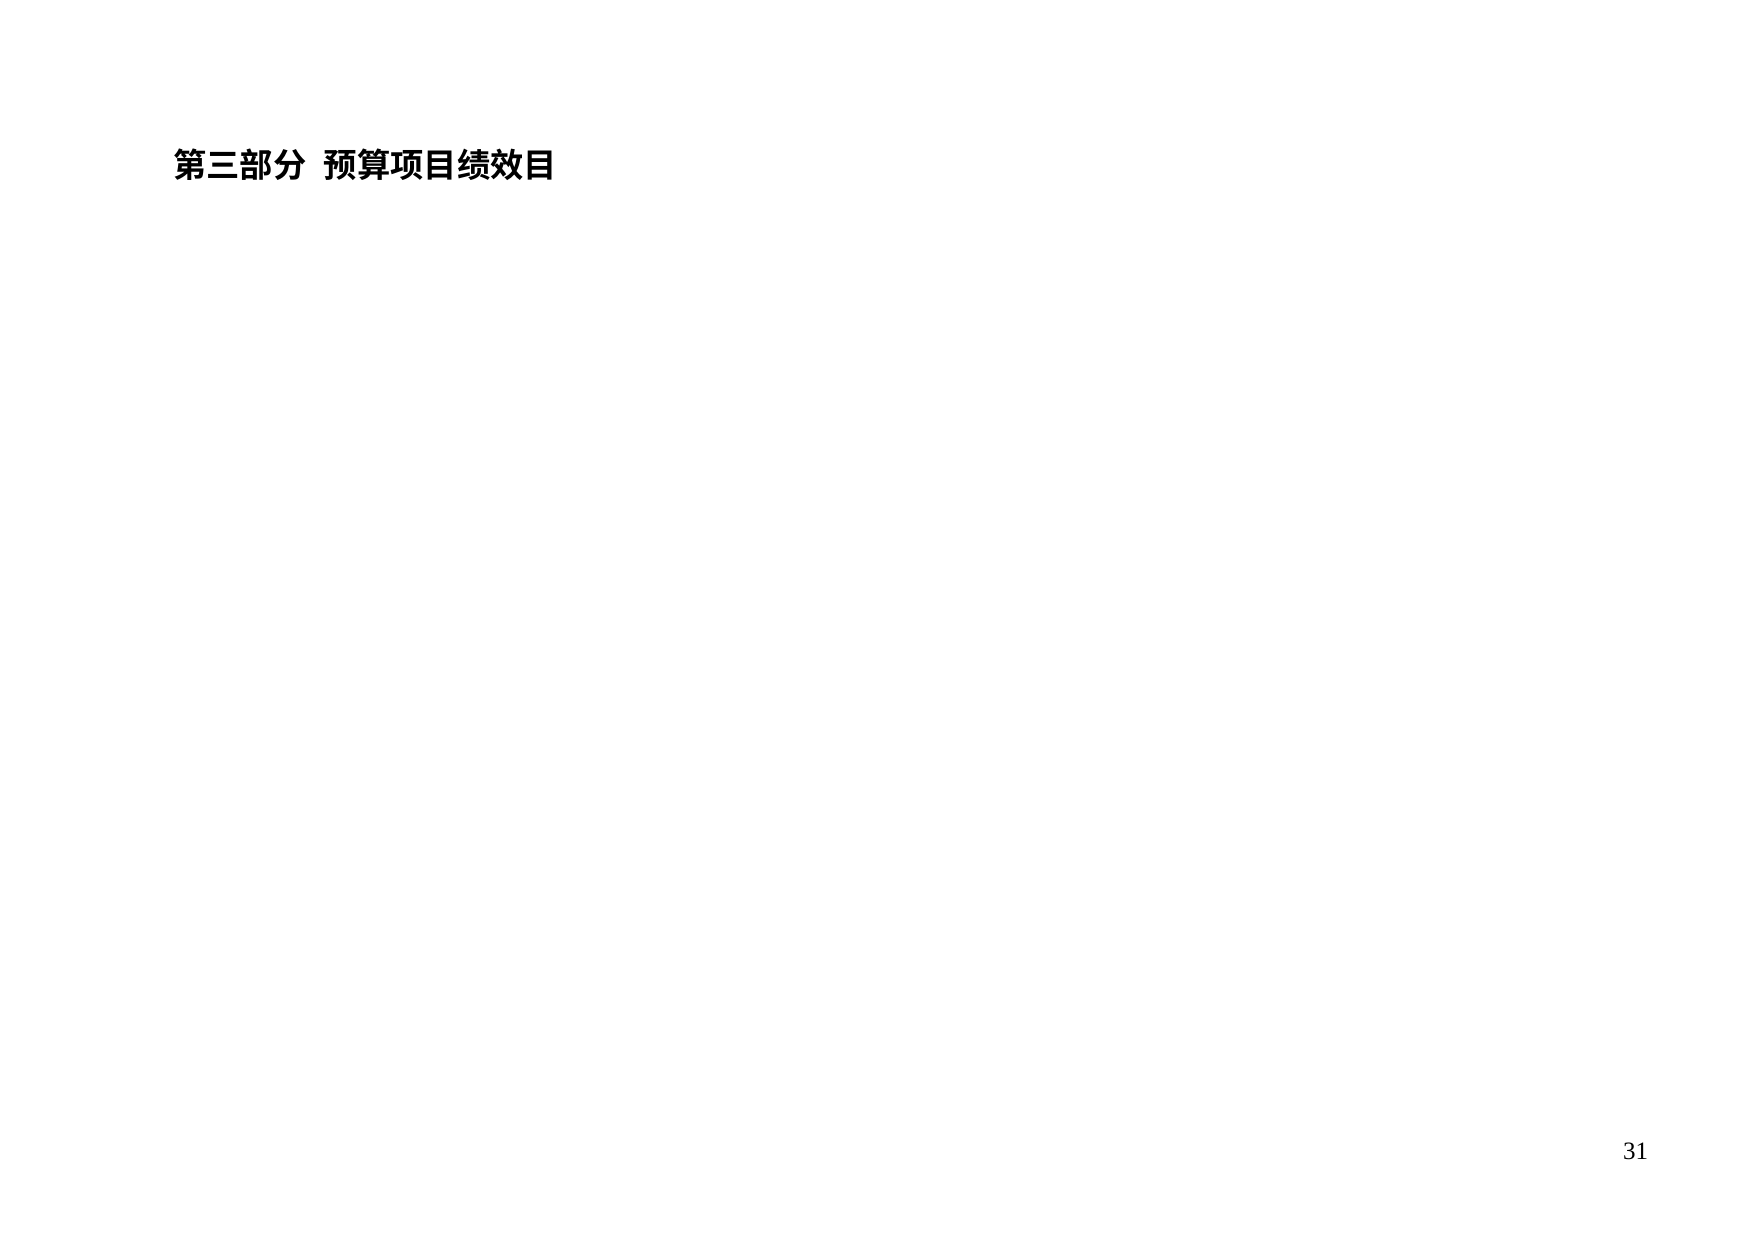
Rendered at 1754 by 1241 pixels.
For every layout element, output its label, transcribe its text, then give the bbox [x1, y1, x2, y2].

text 第三部分 预算项目绩效目 [106, 142, 1648, 187]
